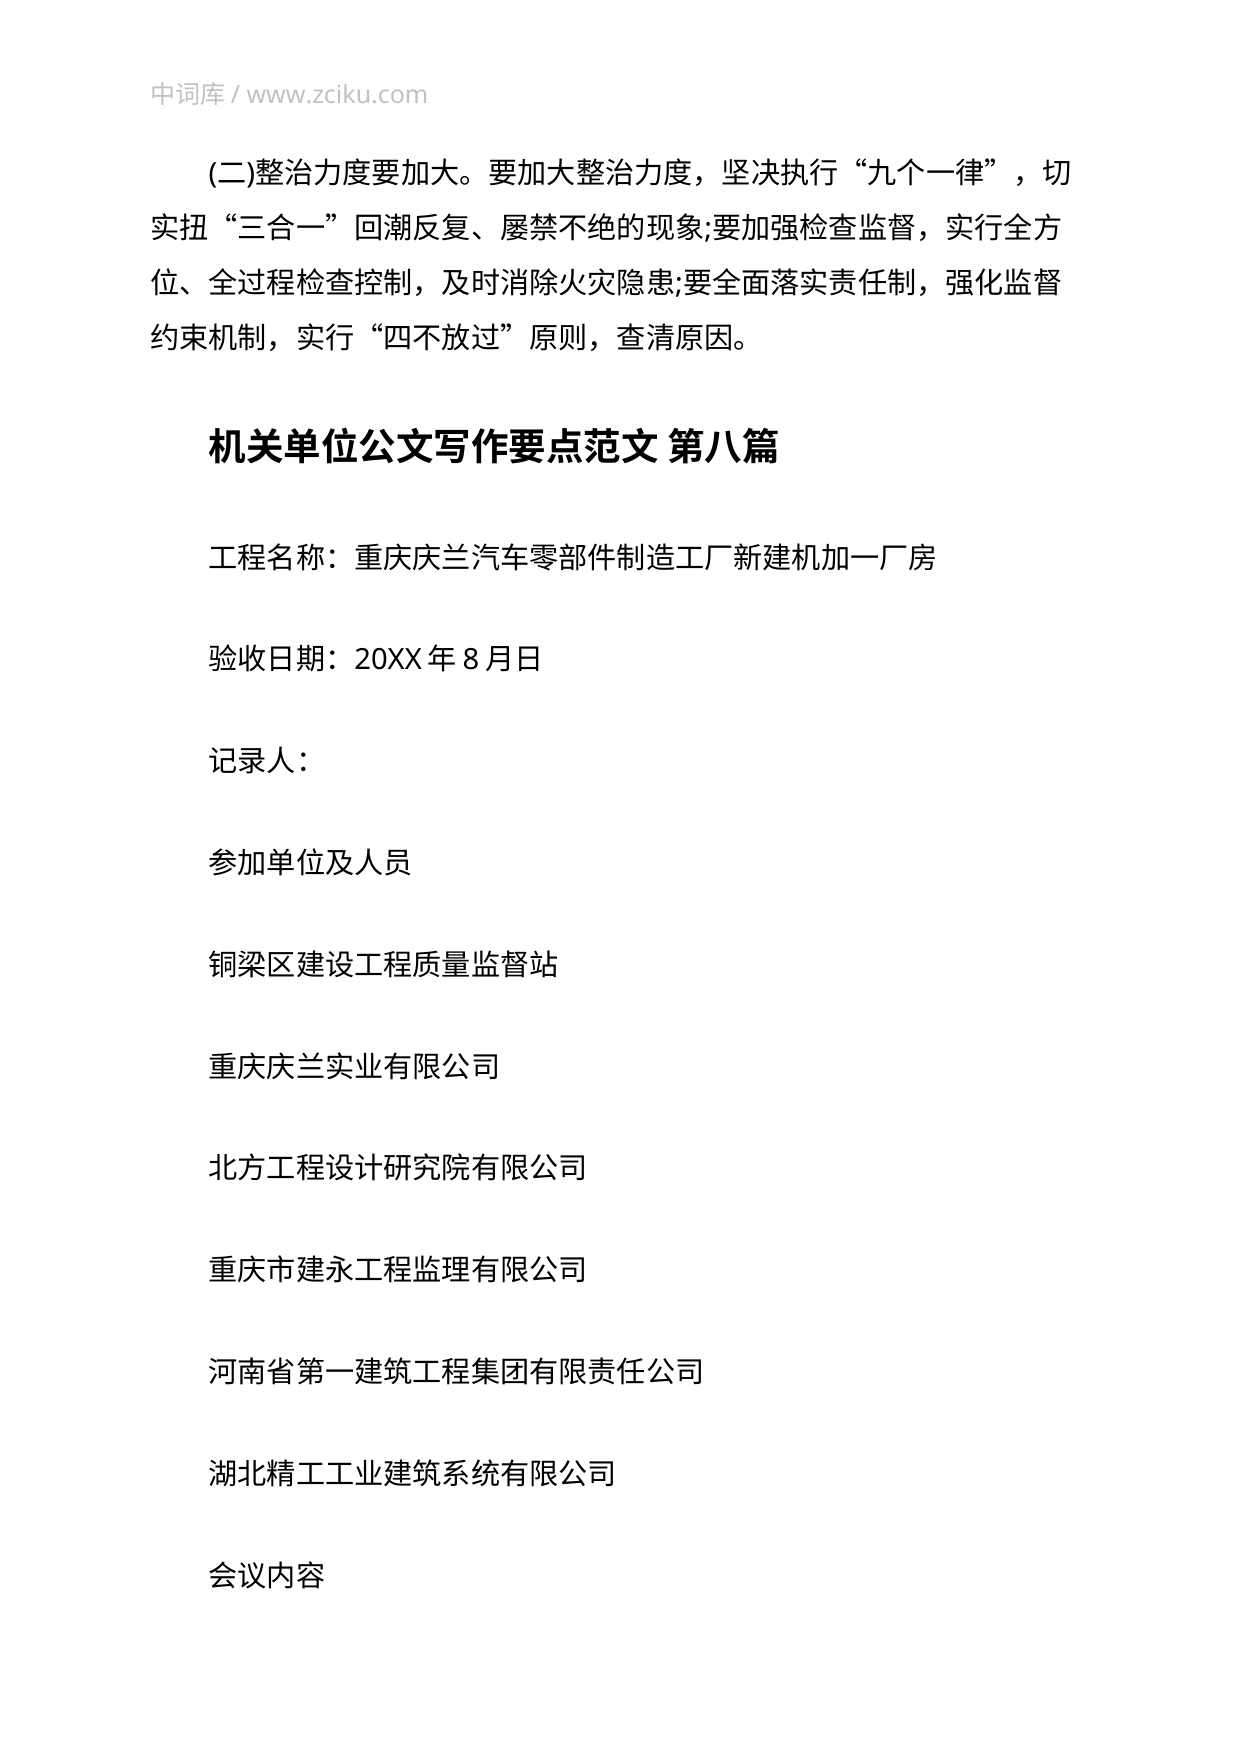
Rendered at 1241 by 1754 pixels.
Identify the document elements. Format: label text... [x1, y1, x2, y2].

text 湖北精工工业建筑系统有限公司 [150, 1450, 1090, 1493]
text (二)整治力度要加大。要加大整治力度，坚决执行“九个一律”，切实扭“三合一”回潮反复、屡禁不绝的现象;要加强检查监督，实行全方位、全过程检查控制，及时消除火灾隐患;要全面落实责任制，强化监督约束机制，实行“四不放过”原则，查清原因。 [150, 150, 1090, 357]
text 会议内容 [150, 1552, 1090, 1594]
text 验收日期：20XX年8月日 [150, 636, 1090, 678]
text 重庆市建永工程监理有限公司 [150, 1247, 1090, 1289]
text 记录人： [150, 738, 1090, 780]
text 机关单位公文写作要点范文 第八篇 [150, 417, 1090, 471]
text 铜梁区建设工程质量监督站 [150, 941, 1090, 984]
text 参加单位及人员 [150, 840, 1090, 882]
text 北方工程设计研究院有限公司 [150, 1145, 1090, 1187]
text 工程名称：重庆庆兰汽车零部件制造工厂新建机加一厂房 [150, 534, 1090, 576]
text 河南省第一建筑工程集团有限责任公司 [150, 1348, 1090, 1391]
text 重庆庆兰实业有限公司 [150, 1043, 1090, 1086]
